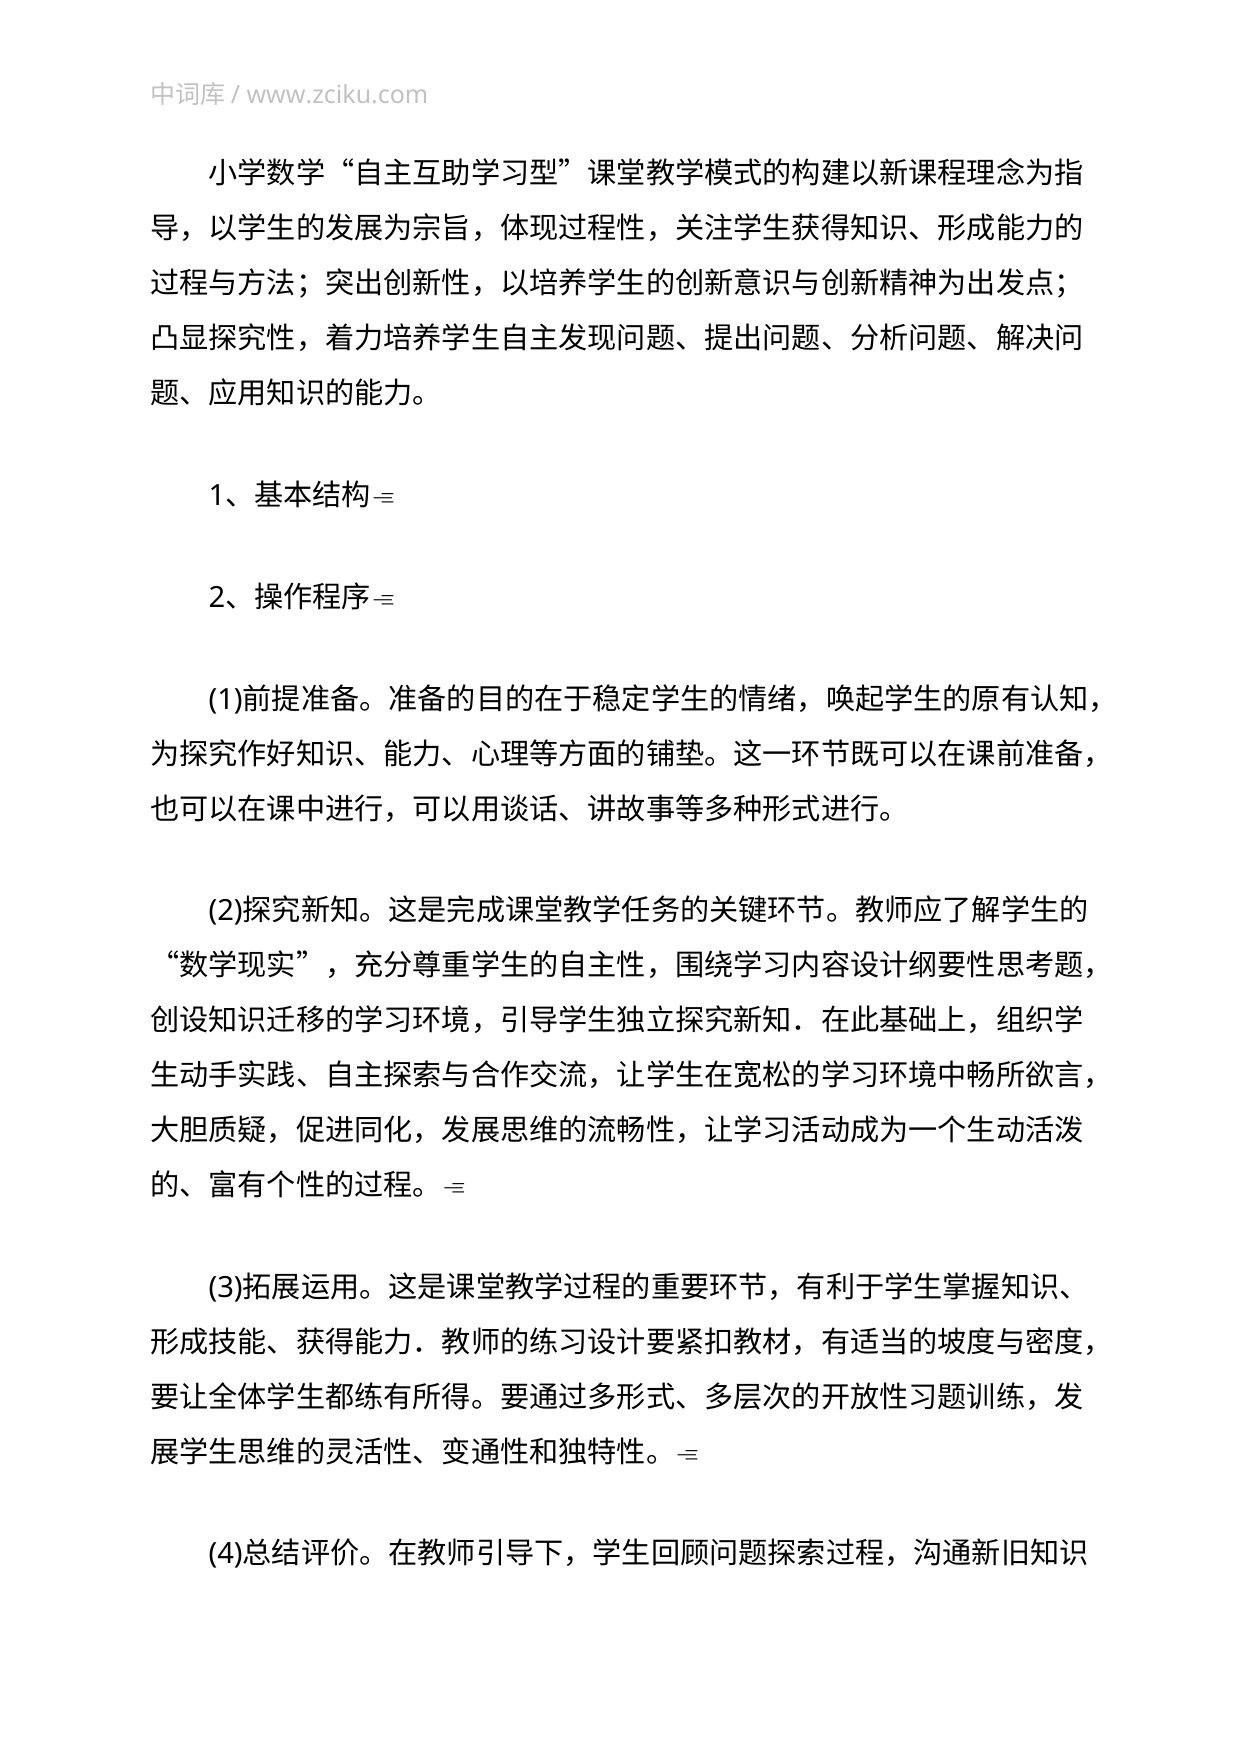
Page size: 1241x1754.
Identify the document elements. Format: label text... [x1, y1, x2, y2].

text (3)拓展运用。这是课堂教学过程的重要环节，有利于学生掌握知识、形成技能、获得能力．教师的练习设计要紧扣教材，有适当的坡度与密度，要让全体学生都练有所得。要通过多形式、多层次的开放性习题训练，发展学生思维的灵活性、变通性和独特性。 [150, 1263, 1090, 1470]
text (2)探究新知。这是完成课堂教学任务的关键环节。教师应了解学生的“数学现实”，充分尊重学生的自主性，围绕学习内容设计纲要性思考题，创设知识迁移的学习环境，引导学生独立探究新知．在此基础上，组织学生动手实践、自主探索与合作交流，让学生在宽松的学习环境中畅所欲言，大胆质疑，促进同化，发展思维的流畅性，让学习活动成为一个生动活泼的、富有个性的过程。 [150, 887, 1090, 1204]
text 1、基本结构 [150, 471, 1090, 514]
text 小学数学“自主互助学习型”课堂教学模式的构建以新课程理念为指导，以学生的发展为宗旨，体现过程性，关注学生获得知识、形成能力的过程与方法；突出创新性，以培养学生的创新意识与创新精神为出发点；凸显探究性，着力培养学生自主发现问题、提出问题、分析问题、解决问题、应用知识的能力。 [150, 150, 1090, 412]
text (1)前提准备。准备的目的在于稳定学生的情绪，唤起学生的原有认知，为探究作好知识、能力、心理等方面的铺垫。这一环节既可以在课前准备，也可以在课中进行，可以用谈话、讲故事等多种形式进行。 [150, 675, 1090, 827]
text 2、操作程序 [150, 573, 1090, 616]
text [150, 1530, 1090, 1572]
